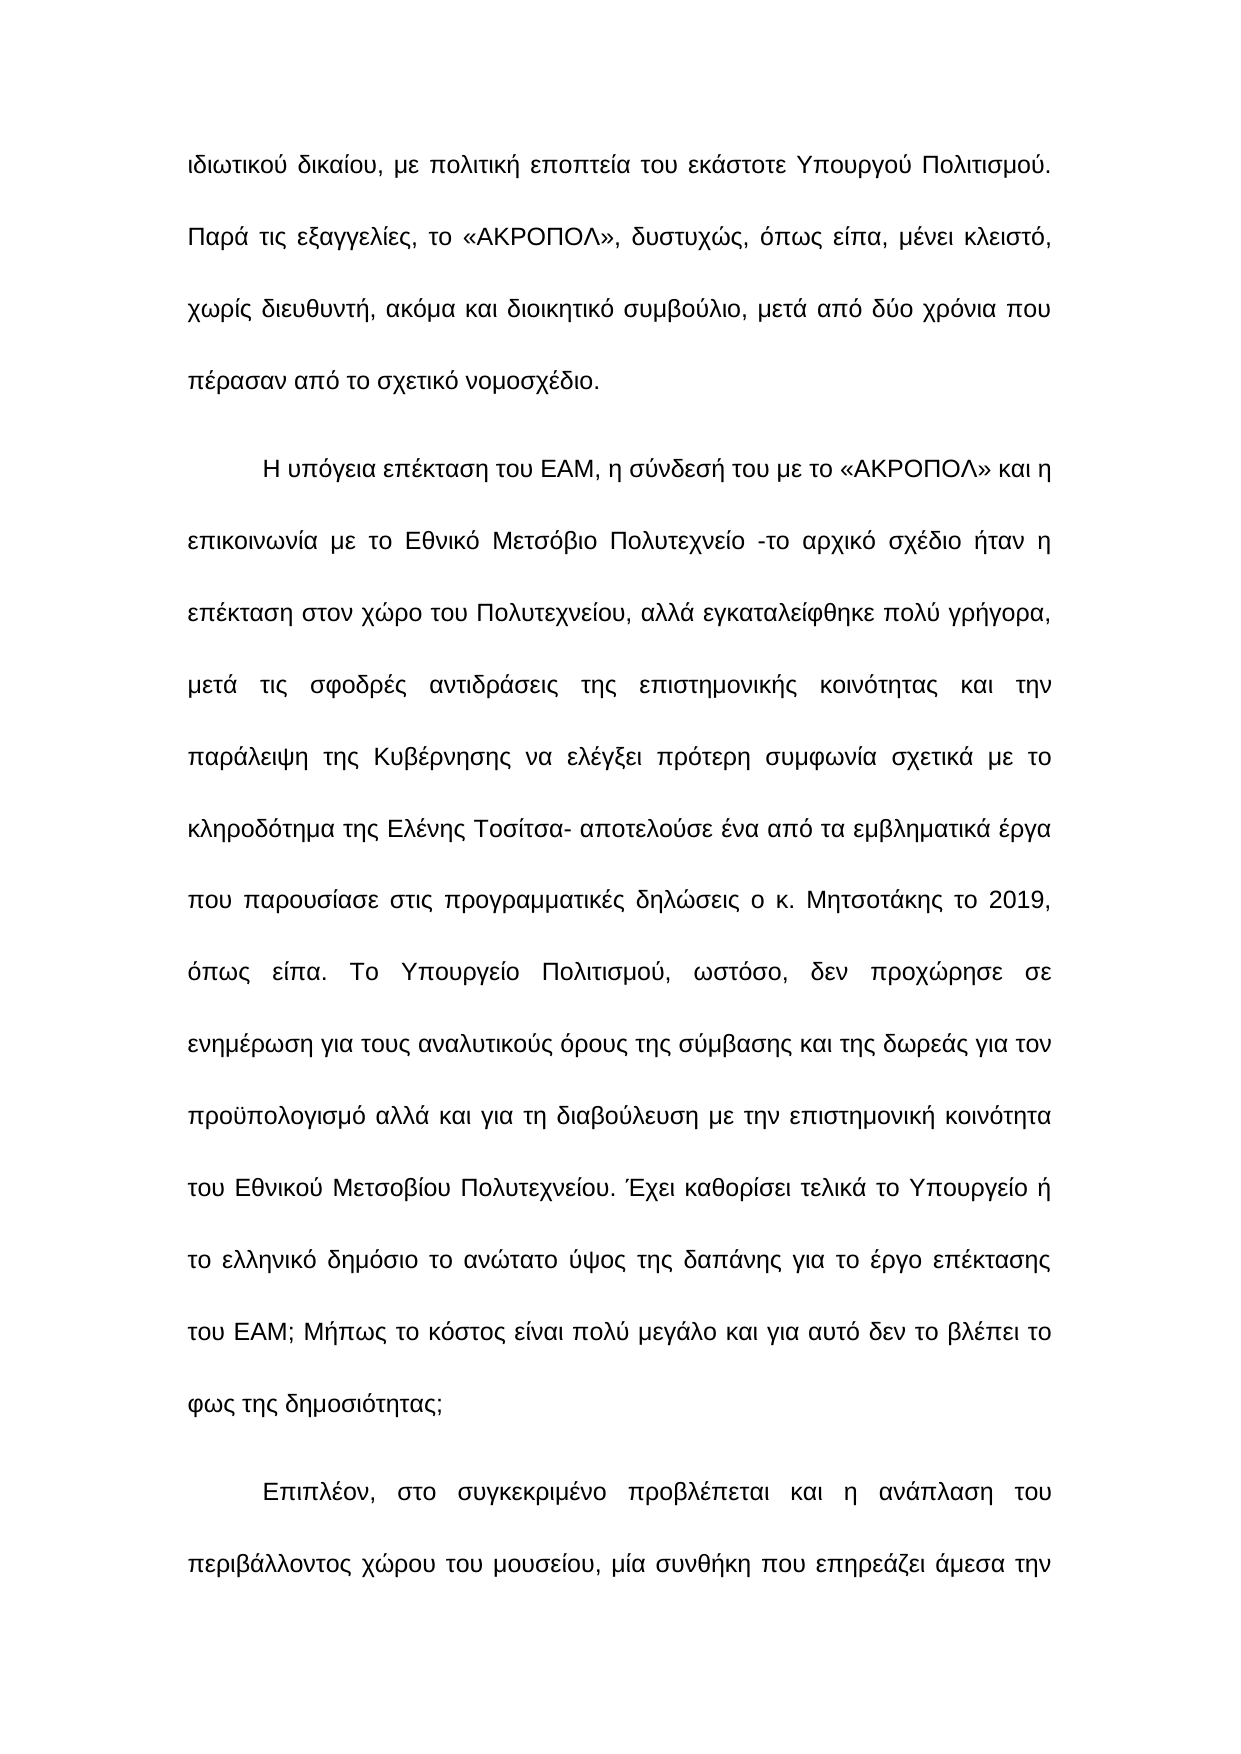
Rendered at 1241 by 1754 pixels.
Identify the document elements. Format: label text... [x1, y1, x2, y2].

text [187, 1477, 1053, 1578]
text Η υπόγεια επέκταση του ΕΑΜ, η σύνδεσή του με το «ΑΚΡΟΠΟΛ» και η επικοινωνία με το Εθνικό Μετσόβιο Πολυτεχνείο -το αρχικό σχέδιο ήταν η επέκταση στον χώρο του Πολυτεχνείου, αλλά εγκαταλείφθηκε πολύ γρήγορα, μετά τις σφοδρές αντιδράσεις της επιστημονικής κοινότητας και την παράλειψη της Κυβέρνησης να ελέγξει πρότερη συμφωνία σχετικά με το κληροδότημα της Ελένης Τοσίτσα- αποτελούσε ένα από τα εμβληματικά έργα που παρουσίασε στις προγραμματικές δηλώσεις ο κ. Μητσοτάκης το 2019, όπως είπα. Το Υπουργείο Πολιτισμού, ωστόσο, δεν προχώρησε σε ενημέρωση για τους αναλυτικούς όρους της σύμβασης και της δωρεάς για τον προϋπολογισμό αλλά και για τη διαβούλευση με την επιστημονική κοινότητα του Εθνικού Μετσοβίου Πολυτεχνείου. Έχει καθορίσει τελικά το Υπουργείο ή το ελληνικό δημόσιο το ανώτατο ύψος της δαπάνης για το έργο επέκτασης του ΕΑΜ; Μήπως το κόστος είναι πολύ μεγάλο και για αυτό δεν το βλέπει το φως της δημοσιότητας; [187, 454, 1053, 1417]
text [187, 150, 1053, 394]
